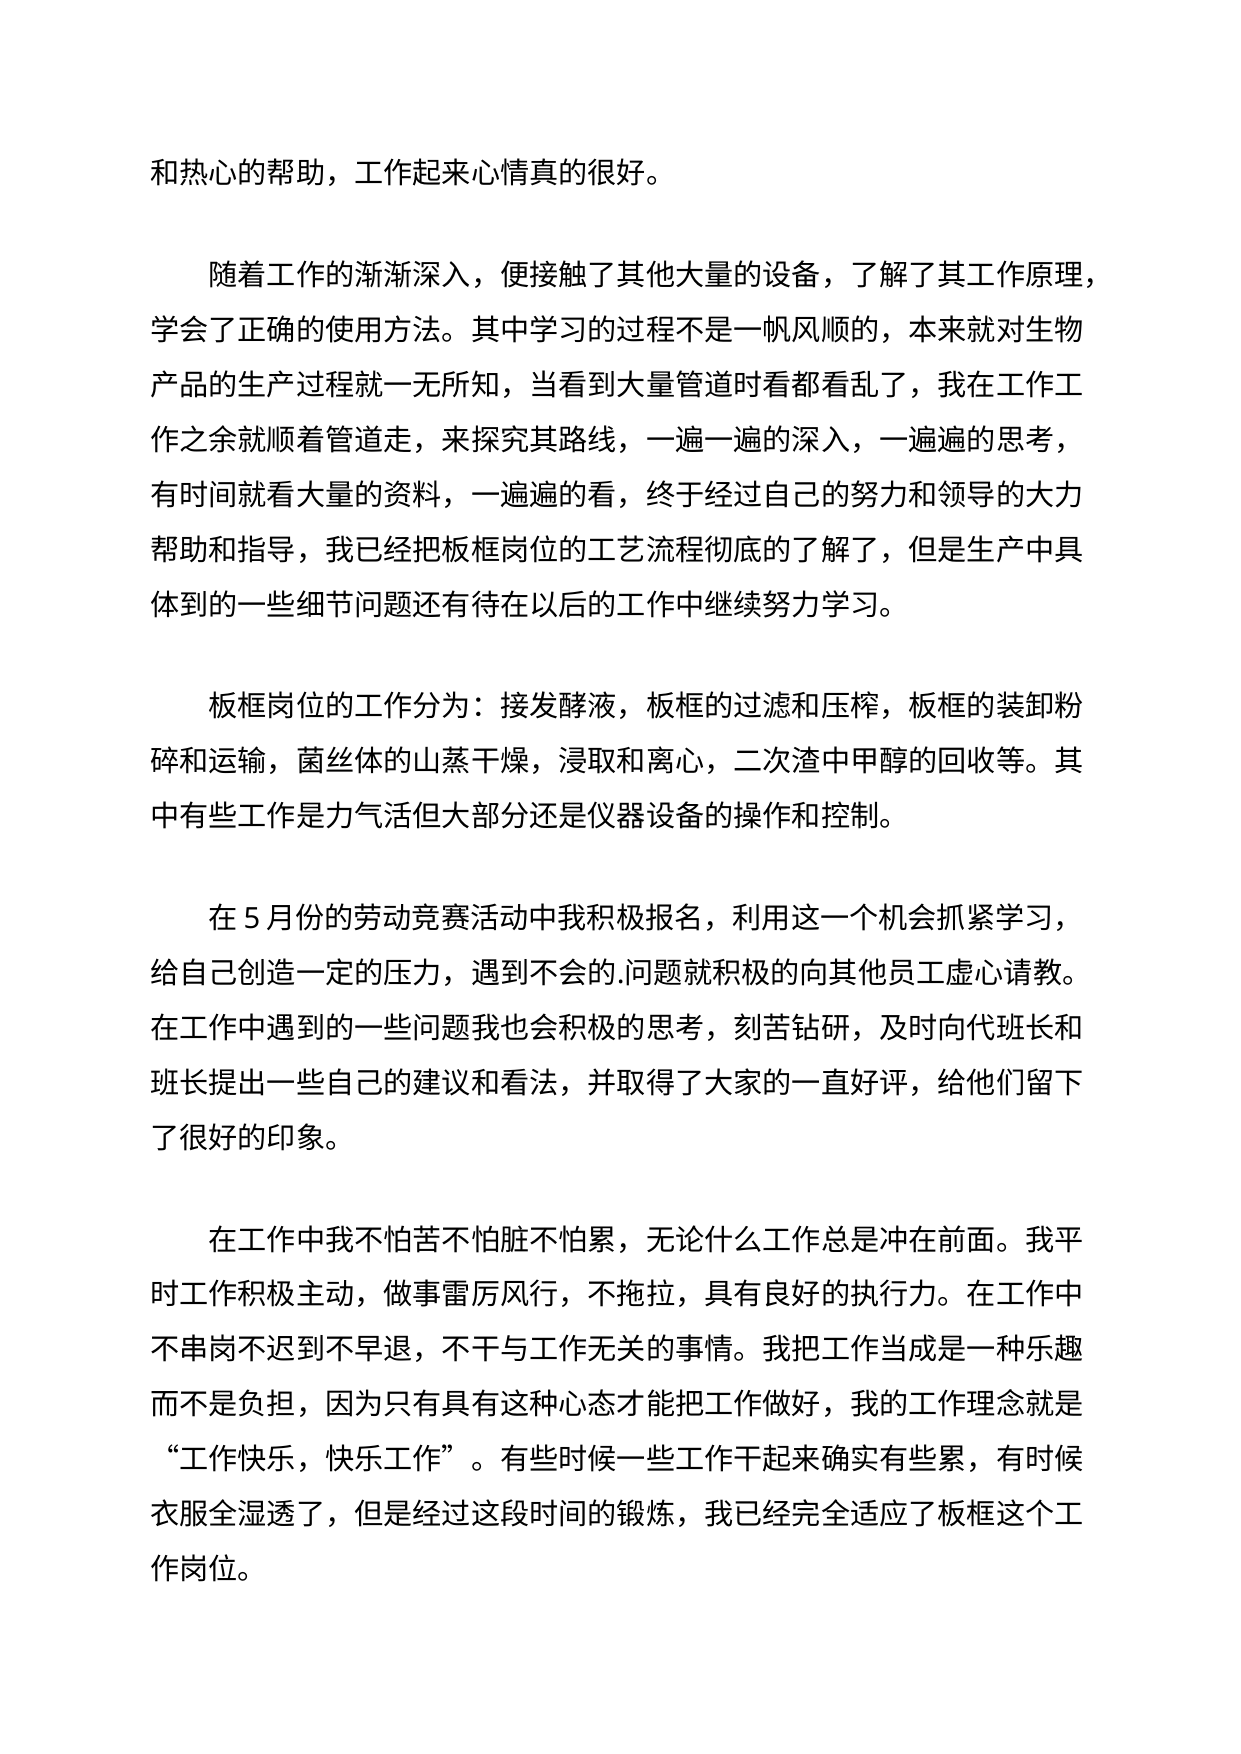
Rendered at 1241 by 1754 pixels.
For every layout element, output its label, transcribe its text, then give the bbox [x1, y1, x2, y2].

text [150, 150, 1090, 192]
text 在工作中我不怕苦不怕脏不怕累，无论什么工作总是冲在前面。我平时工作积极主动，做事雷厉风行，不拖拉，具有良好的执行力。在工作中不串岗不迟到不早退，不干与工作无关的事情。我把工作当成是一种乐趣而不是负担，因为只有具有这种心态才能把工作做好，我的工作理念就是“工作快乐，快乐工作”。有些时候一些工作干起来确实有些累，有时候衣服全湿透了，但是经过这段时间的锻炼，我已经完全适应了板框这个工作岗位。 [150, 1216, 1090, 1588]
text 板框岗位的工作分为：接发酵液，板框的过滤和压榨，板框的装卸粉碎和运输，菌丝体的山蒸干燥，浸取和离心，二次渣中甲醇的回收等。其中有些工作是力气活但大部分还是仪器设备的操作和控制。 [150, 683, 1090, 835]
text 随着工作的渐渐深入，便接触了其他大量的设备，了解了其工作原理，学会了正确的使用方法。其中学习的过程不是一帆风顺的，本来就对生物产品的生产过程就一无所知，当看到大量管道时看都看乱了，我在工作工作之余就顺着管道走，来探究其路线，一遍一遍的深入，一遍遍的思考，有时间就看大量的资料，一遍遍的看，终于经过自己的努力和领导的大力帮助和指导，我已经把板框岗位的工艺流程彻底的了解了，但是生产中具体到的一些细节问题还有待在以后的工作中继续努力学习。 [150, 252, 1090, 623]
text 在5月份的劳动竞赛活动中我积极报名，利用这一个机会抓紧学习，给自己创造一定的压力，遇到不会的.问题就积极的向其他员工虚心请教。在工作中遇到的一些问题我也会积极的思考，刻苦钻研，及时向代班长和班长提出一些自己的建议和看法，并取得了大家的一直好评，给他们留下了很好的印象。 [150, 894, 1090, 1157]
